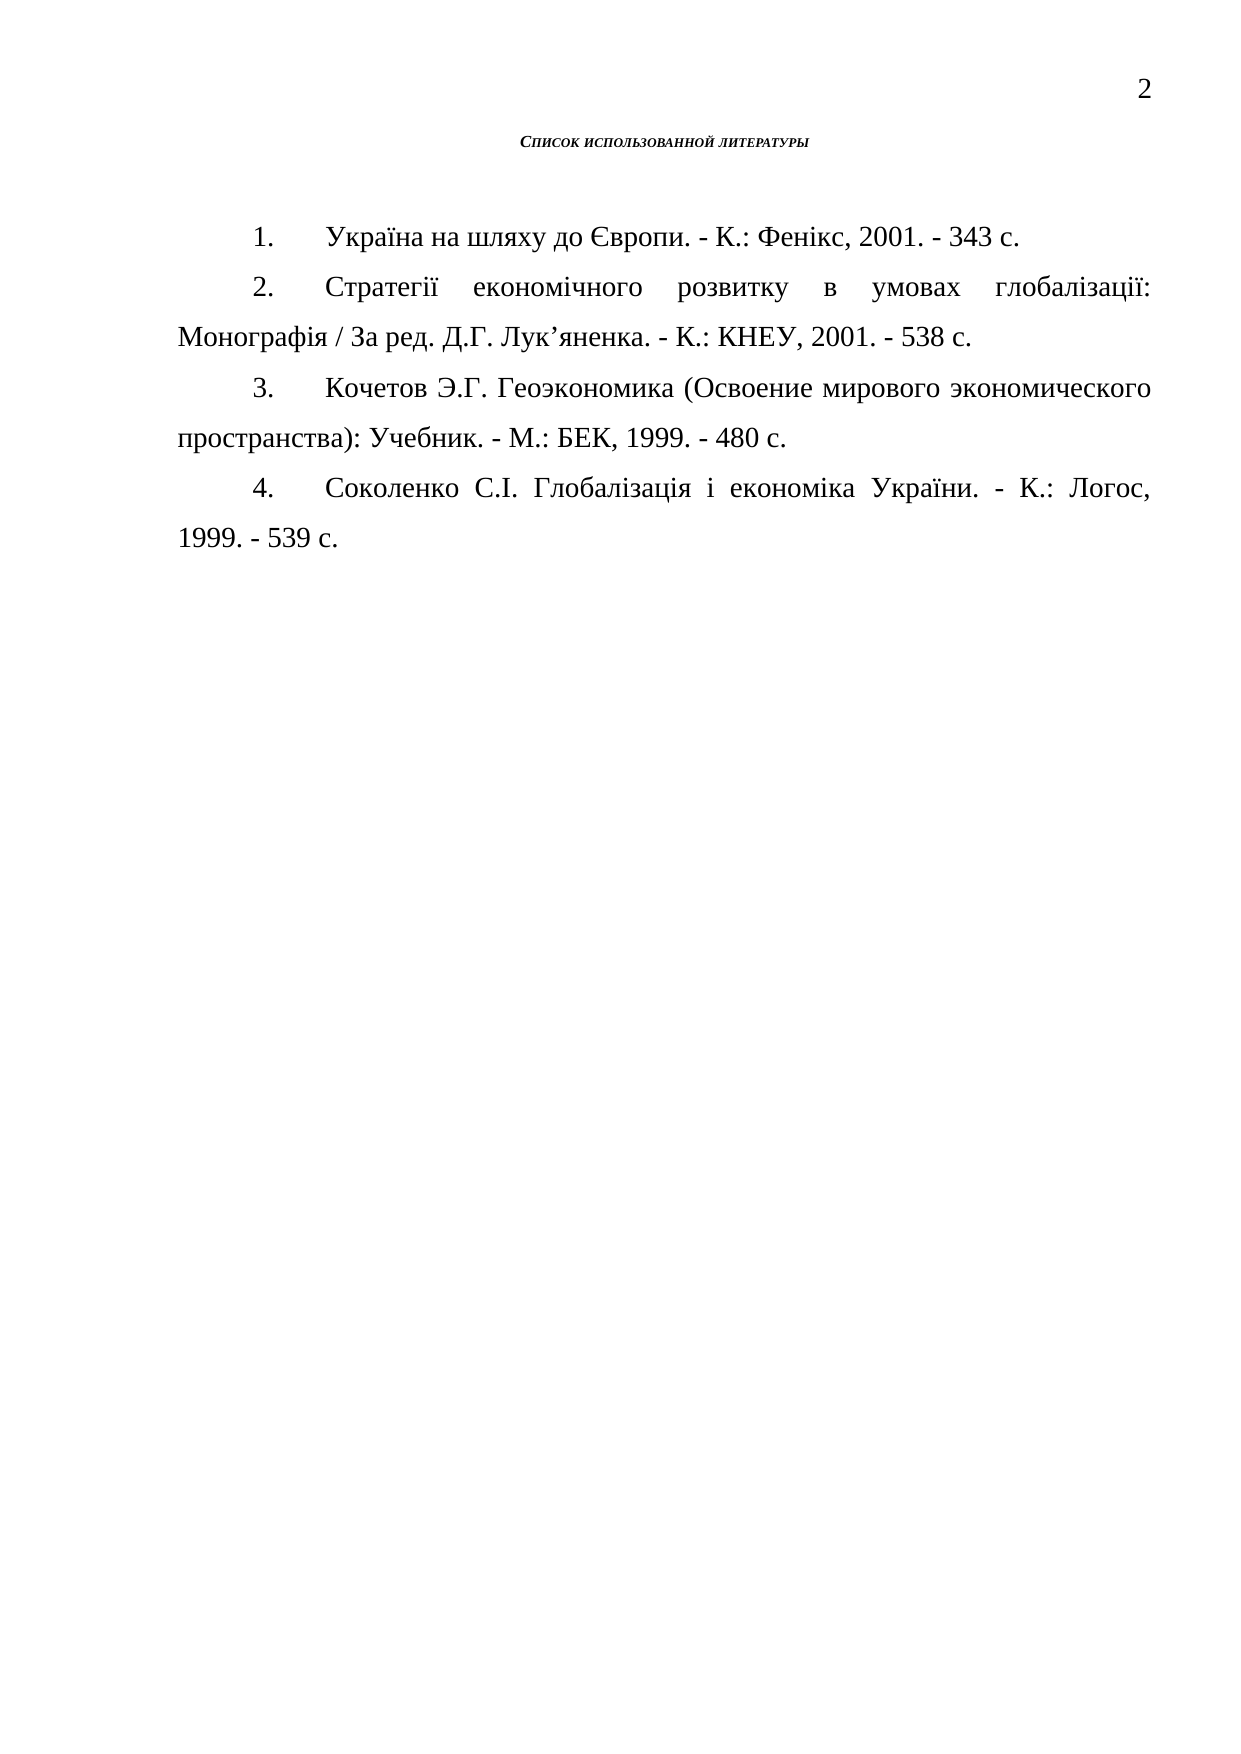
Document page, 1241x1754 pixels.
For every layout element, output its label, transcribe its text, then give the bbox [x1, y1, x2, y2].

text Україна на шляху до Європи. - К.: Фенікс, 2001. - 343 с. [177, 219, 1152, 252]
text Кочетов Э.Г. Геоэкономика (Освоение мирового экономического пространства): Учебник. - М.: БЕК, 1999. - 480 с. [177, 370, 1152, 453]
subtitle Список использованной литературы [177, 118, 1152, 152]
text Стратегії економічного розвитку в умовах глобалізації: Монографія / За ред. Д.Г. Лук’яненка. - К.: КНЕУ, 2001. - 538 с. [177, 269, 1152, 353]
text Соколенко С.І. Глобалізація і економіка України. - К.: Логос, 1999. - 539 с. [177, 470, 1152, 554]
